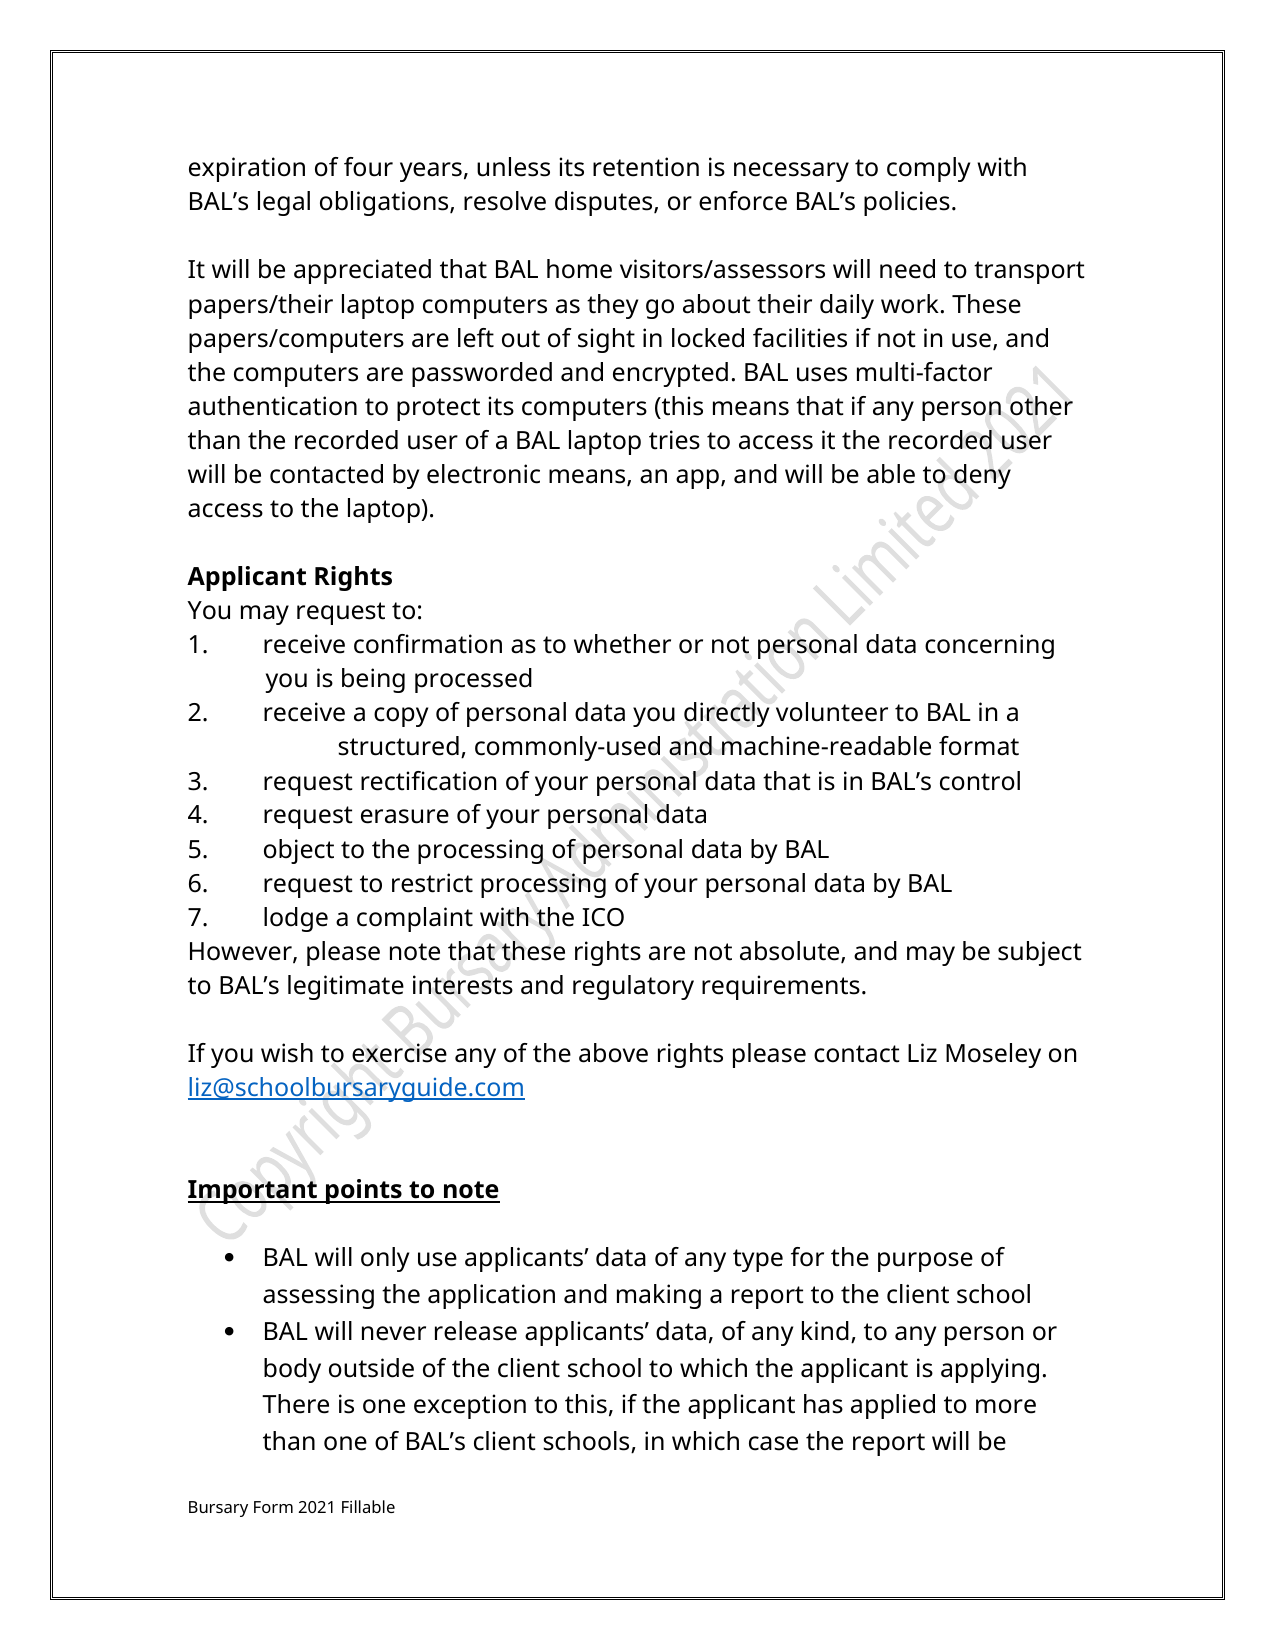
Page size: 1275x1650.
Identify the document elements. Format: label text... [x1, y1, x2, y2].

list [225, 1313, 1087, 1458]
text 4. request erasure of your personal data [187, 797, 1087, 831]
list BAL will only use applicants’ data of any type for the purpose of assessing the application and making a report to the client school [225, 1240, 1087, 1311]
text Applicant Rights [187, 559, 1087, 593]
text It will be appreciated that BAL home visitors/assessors will need to transport papers/their laptop computers as they go about their daily work. These papers/computers are left out of sight in locked facilities if not in use, and the computers are passworded and encrypted. BAL uses multi-factor authentication to protect its computers (this means that if any person other than the recorded user of a BAL laptop tries to access it the recorded user will be contacted by electronic means, an app, and will be able to deny access to the laptop). [187, 252, 1087, 525]
text Important points to note [187, 1172, 1087, 1206]
text you is being processed [187, 661, 1087, 695]
text However, please note that these rights are not absolute, and may be subject to BAL’s legitimate interests and regulatory requirements. [187, 933, 1087, 1002]
text You may request to: [187, 593, 1087, 627]
text 5. object to the processing of personal data by BAL [187, 831, 1087, 865]
text 6. request to restrict processing of your personal data by BAL [187, 865, 1087, 899]
text 2. receive a copy of personal data you directly volunteer to BAL in a structured, commonly-used and machine-readable format [187, 695, 1087, 763]
text 7. lodge a complaint with the ICO [187, 899, 1087, 933]
text If you wish to exercise any of the above rights please contact Liz Moseley on liz@schoolbursaryguide.com [187, 1036, 1087, 1104]
text 1. receive confirmation as to whether or not personal data concerning [187, 627, 1087, 661]
text 3. request rectification of your personal data that is in BAL’s control [187, 763, 1087, 797]
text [187, 150, 1087, 218]
